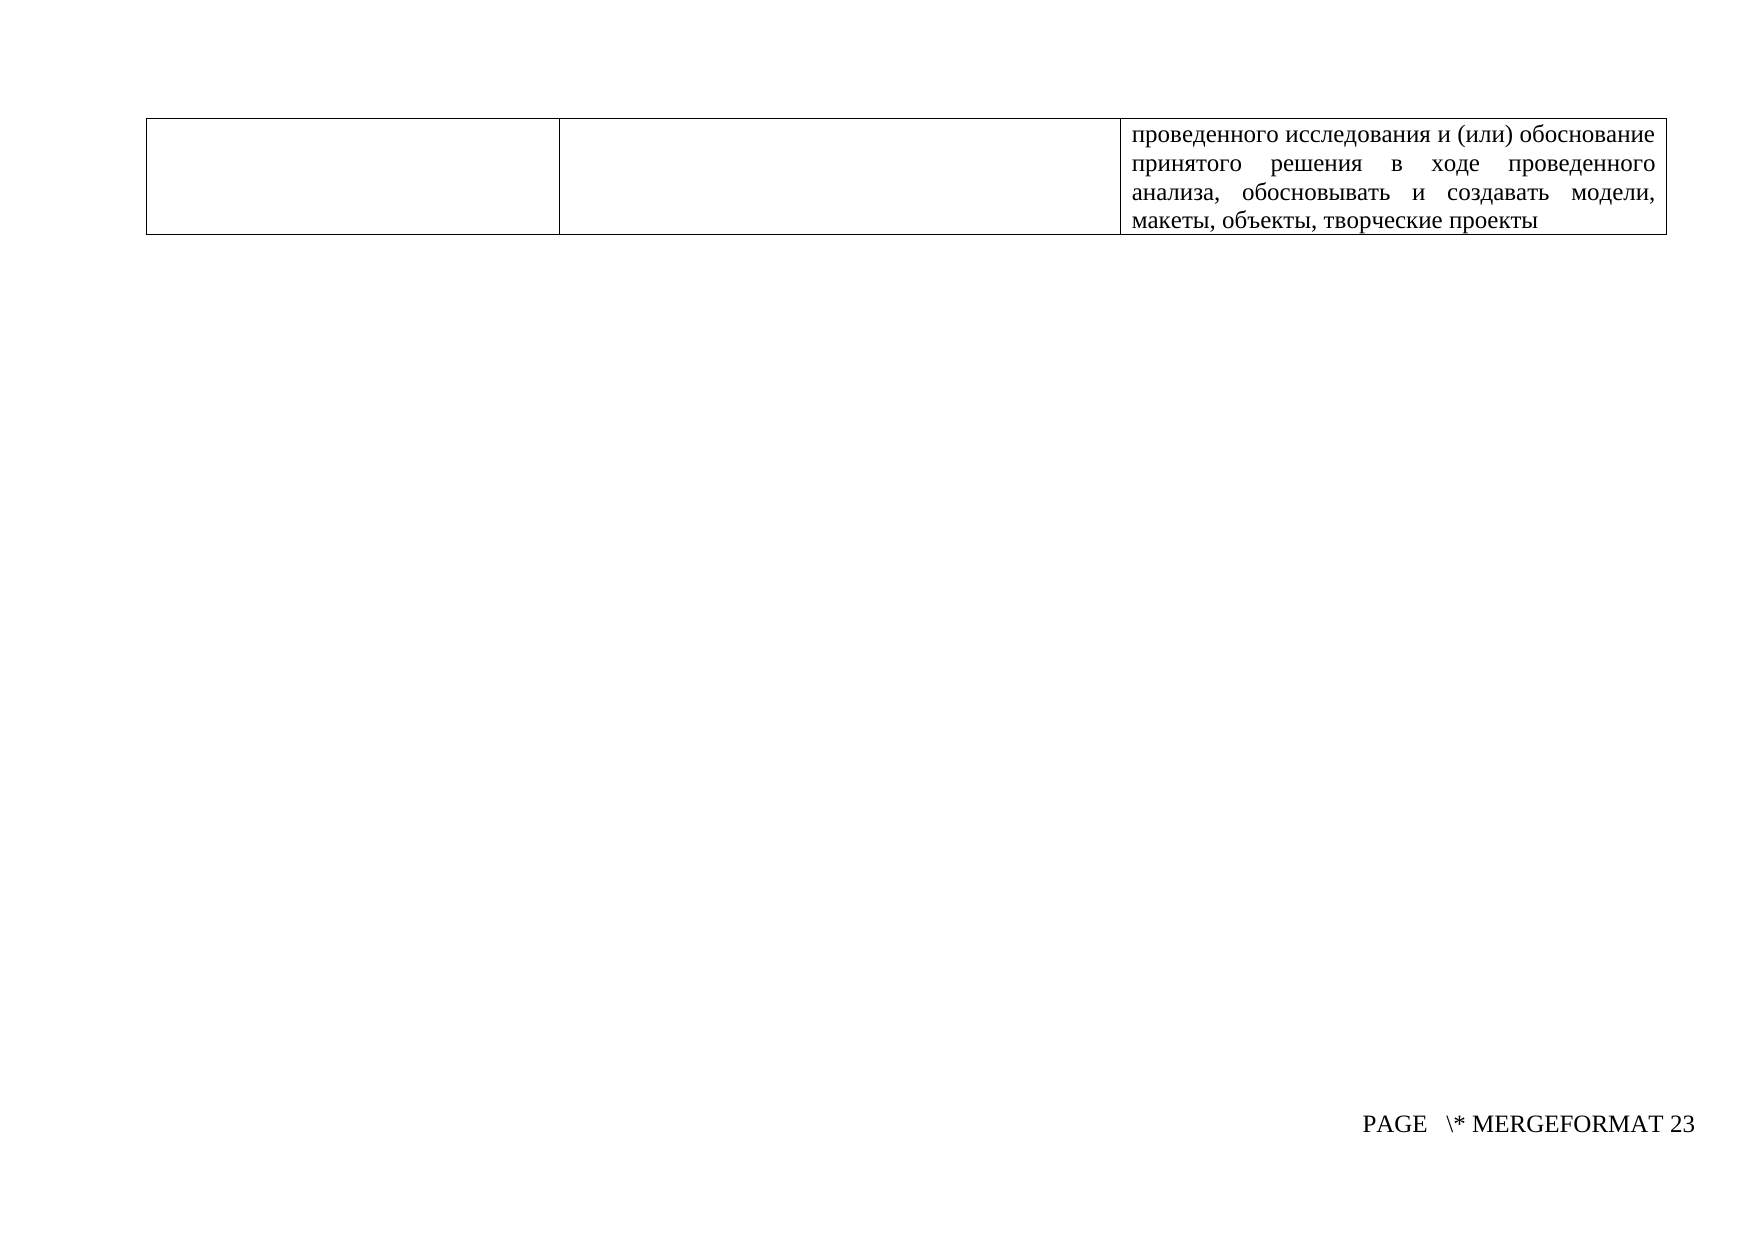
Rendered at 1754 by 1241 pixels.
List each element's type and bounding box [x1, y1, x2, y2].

table_cell [1121, 119, 1666, 234]
table_cell [147, 119, 559, 234]
table_cell [560, 119, 1120, 234]
